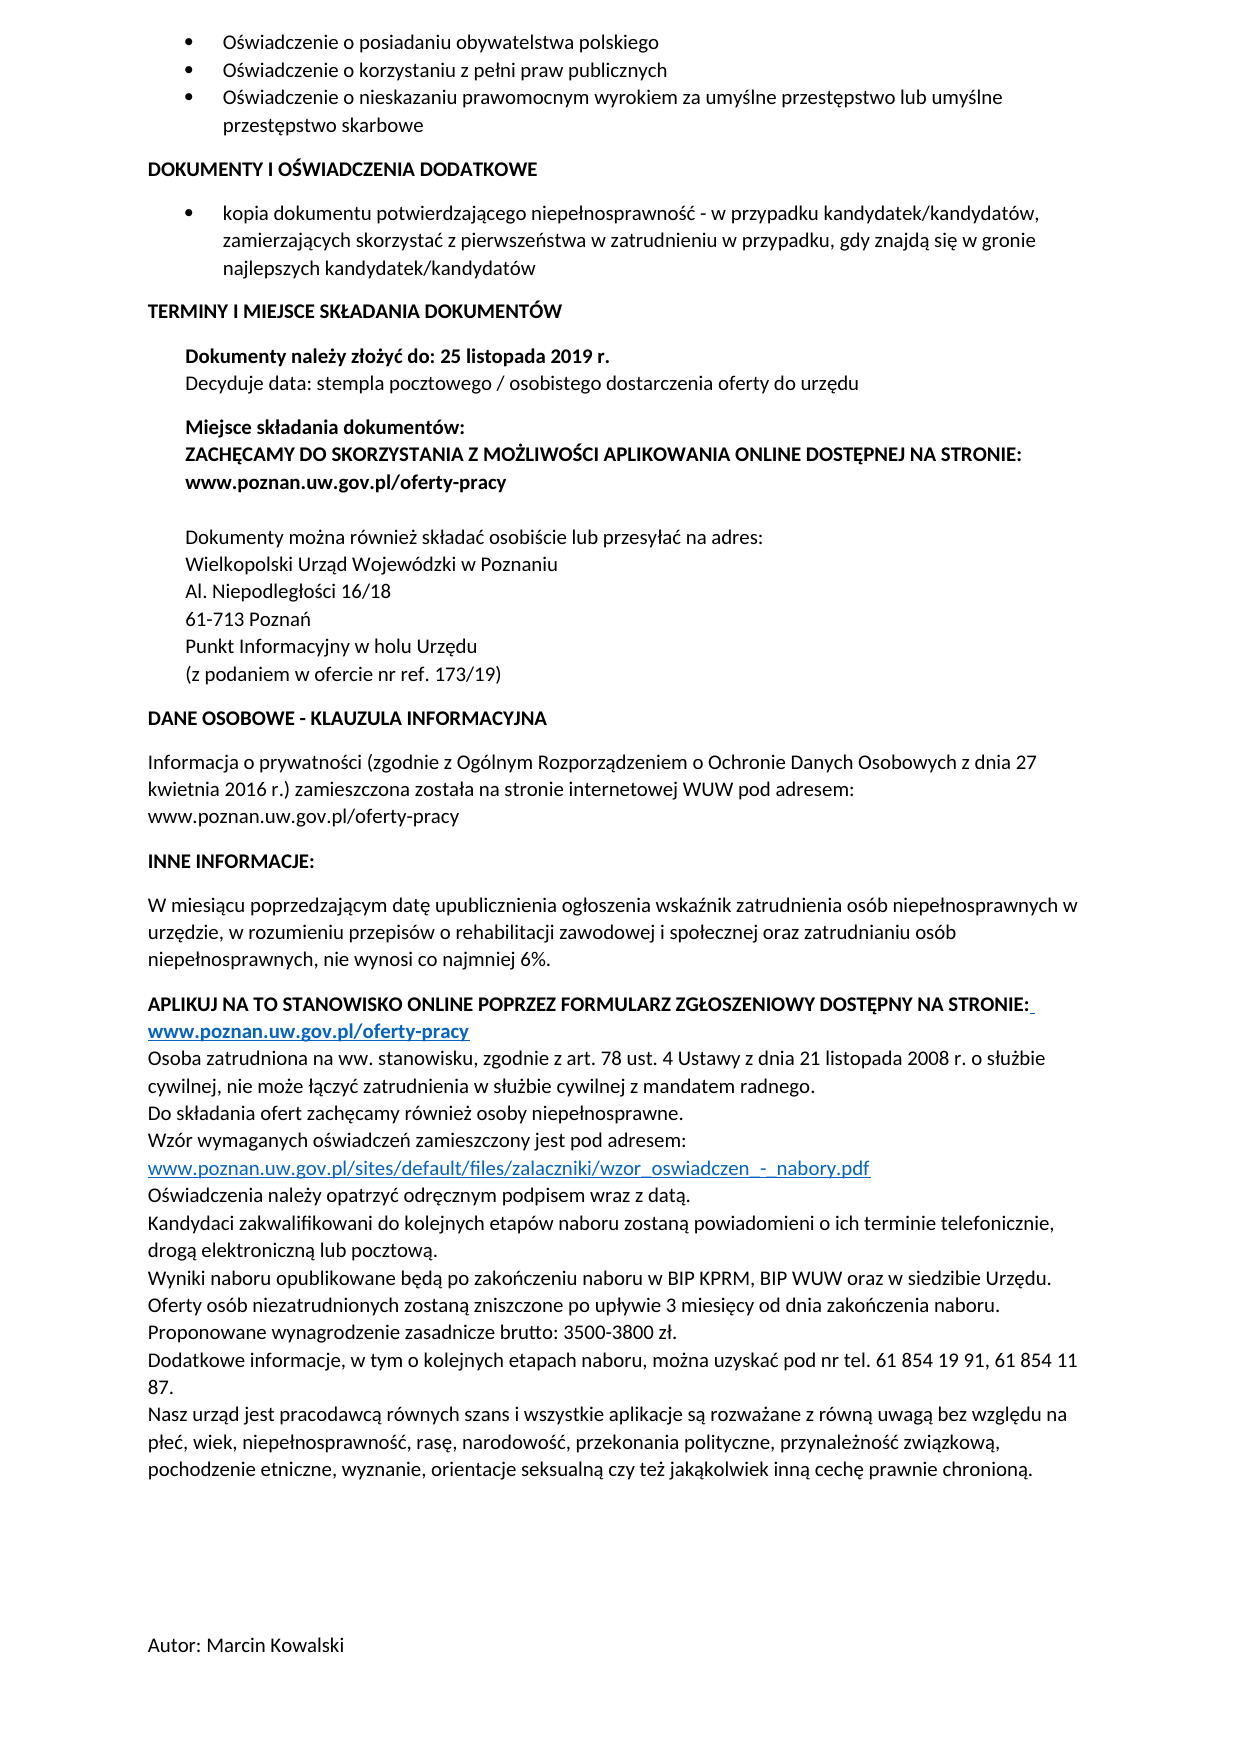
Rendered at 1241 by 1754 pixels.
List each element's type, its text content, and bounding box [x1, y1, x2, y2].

text Informacja o prywatności (zgodnie z Ogólnym Rozporządzeniem o Ochronie Danych Osobowych z dnia 27 kwietnia 2016 r.) zamieszczona została na stronie internetowej WUW pod adresem: www.poznan.uw.gov.pl/oferty-pracy [148, 749, 1093, 829]
text W miesiącu poprzedzającym datę upublicznienia ogłoszenia wskaźnik zatrudnienia osób niepełnosprawnych w urzędzie, w rozumieniu przepisów o rehabilitacji zawodowej i społecznej oraz zatrudnianiu osób niepełnosprawnych, nie wynosi co najmniej 6%. [148, 892, 1093, 972]
list Oświadczenie o nieskazaniu prawomocnym wyrokiem za umyślne przestępstwo lub umyślne przestępstwo skarbowe [185, 84, 1093, 137]
text Dokumenty należy złożyć do: 25 listopada 2019 r. [185, 343, 1093, 368]
text Decyduje data: stempla pocztowego / osobistego dostarczenia oferty do urzędu [185, 370, 1093, 396]
list Oświadczenie o posiadaniu obywatelstwa polskiego [185, 29, 1093, 55]
text Miejsce składania dokumentów: ZACHĘCAMY DO SKORZYSTANIA Z MOŻLIWOŚCI APLIKOWANIA ONLINE DOSTĘPNEJ NA STRONIE: www.poznan.uw.gov.pl/oferty-pracy Dokumenty można również składać osobiście lub przesyłać na adres: Wielkopolski Urząd Wojewódzki w Poznaniu Al. Niepodległości 16/18 61-713 Poznań Punkt Informacyjny w holu Urzędu (z podaniem w ofercie nr ref. 173/19) [185, 414, 1093, 686]
text Autor: Marcin Kowalski [148, 1633, 1093, 1658]
text APLIKUJ NA TO STANOWISKO ONLINE POPRZEZ FORMULARZ ZGŁOSZENIOWY DOSTĘPNY NA STRONIE: www.poznan.uw.gov.pl/oferty-pracy Osoba zatrudniona na ww. stanowisku, zgodnie z art. 78 ust. 4 Ustawy z dnia 21 listopada 2008 r. o służbie cywilnej, nie może łączyć zatrudnienia w służbie cywilnej z mandatem radnego. Do składania ofert zachęcamy również osoby niepełnosprawne. Wzór wymaganych oświadczeń zamieszczony jest pod adresem: www.poznan.uw.gov.pl/sites/default/files/zalaczniki/wzor_oswiadczen_-_nabory.pdf Oświadczenia należy opatrzyć odręcznym podpisem wraz z datą. Kandydaci zakwalifikowani do kolejnych etapów naboru zostaną powiadomieni o ich terminie telefonicznie, drogą elektroniczną lub pocztową. Wyniki naboru opublikowane będą po zakończeniu naboru w BIP KPRM, BIP WUW oraz w siedzibie Urzędu. Oferty osób niezatrudnionych zostaną zniszczone po upływie 3 miesięcy od dnia zakończenia naboru. Proponowane wynagrodzenie zasadnicze brutto: 3500-3800 zł. Dodatkowe informacje, w tym o kolejnych etapach naboru, można uzyskać pod nr tel. 61 854 19 91, 61 854 11 87. Nasz urząd jest pracodawcą równych szans i wszystkie aplikacje są rozważane z równą uwagą bez względu na płeć, wiek, niepełnosprawność, rasę, narodowość, przekonania polityczne, przynależność związkową, pochodzenie etniczne, wyznanie, orientacje seksualną czy też jakąkolwiek inną cechę prawnie chronioną. [148, 991, 1093, 1482]
text INNE INFORMACJE: [148, 848, 1093, 873]
list Oświadczenie o korzystaniu z pełni praw publicznych [185, 57, 1093, 82]
list kopia dokumentu potwierdzającego niepełnosprawność - w przypadku kandydatek/kandydatów, zamierzających skorzystać z pierwszeństwa w zatrudnieniu w przypadku, gdy znajdą się w gronie najlepszych kandydatek/kandydatów [185, 200, 1093, 280]
text DOKUMENTY I OŚWIADCZENIA DODATKOWE [148, 156, 1093, 181]
text TERMINY I MIEJSCE SKŁADANIA DOKUMENTÓW [148, 299, 1093, 324]
text DANE OSOBOWE - KLAUZULA INFORMACYJNA [148, 705, 1093, 730]
